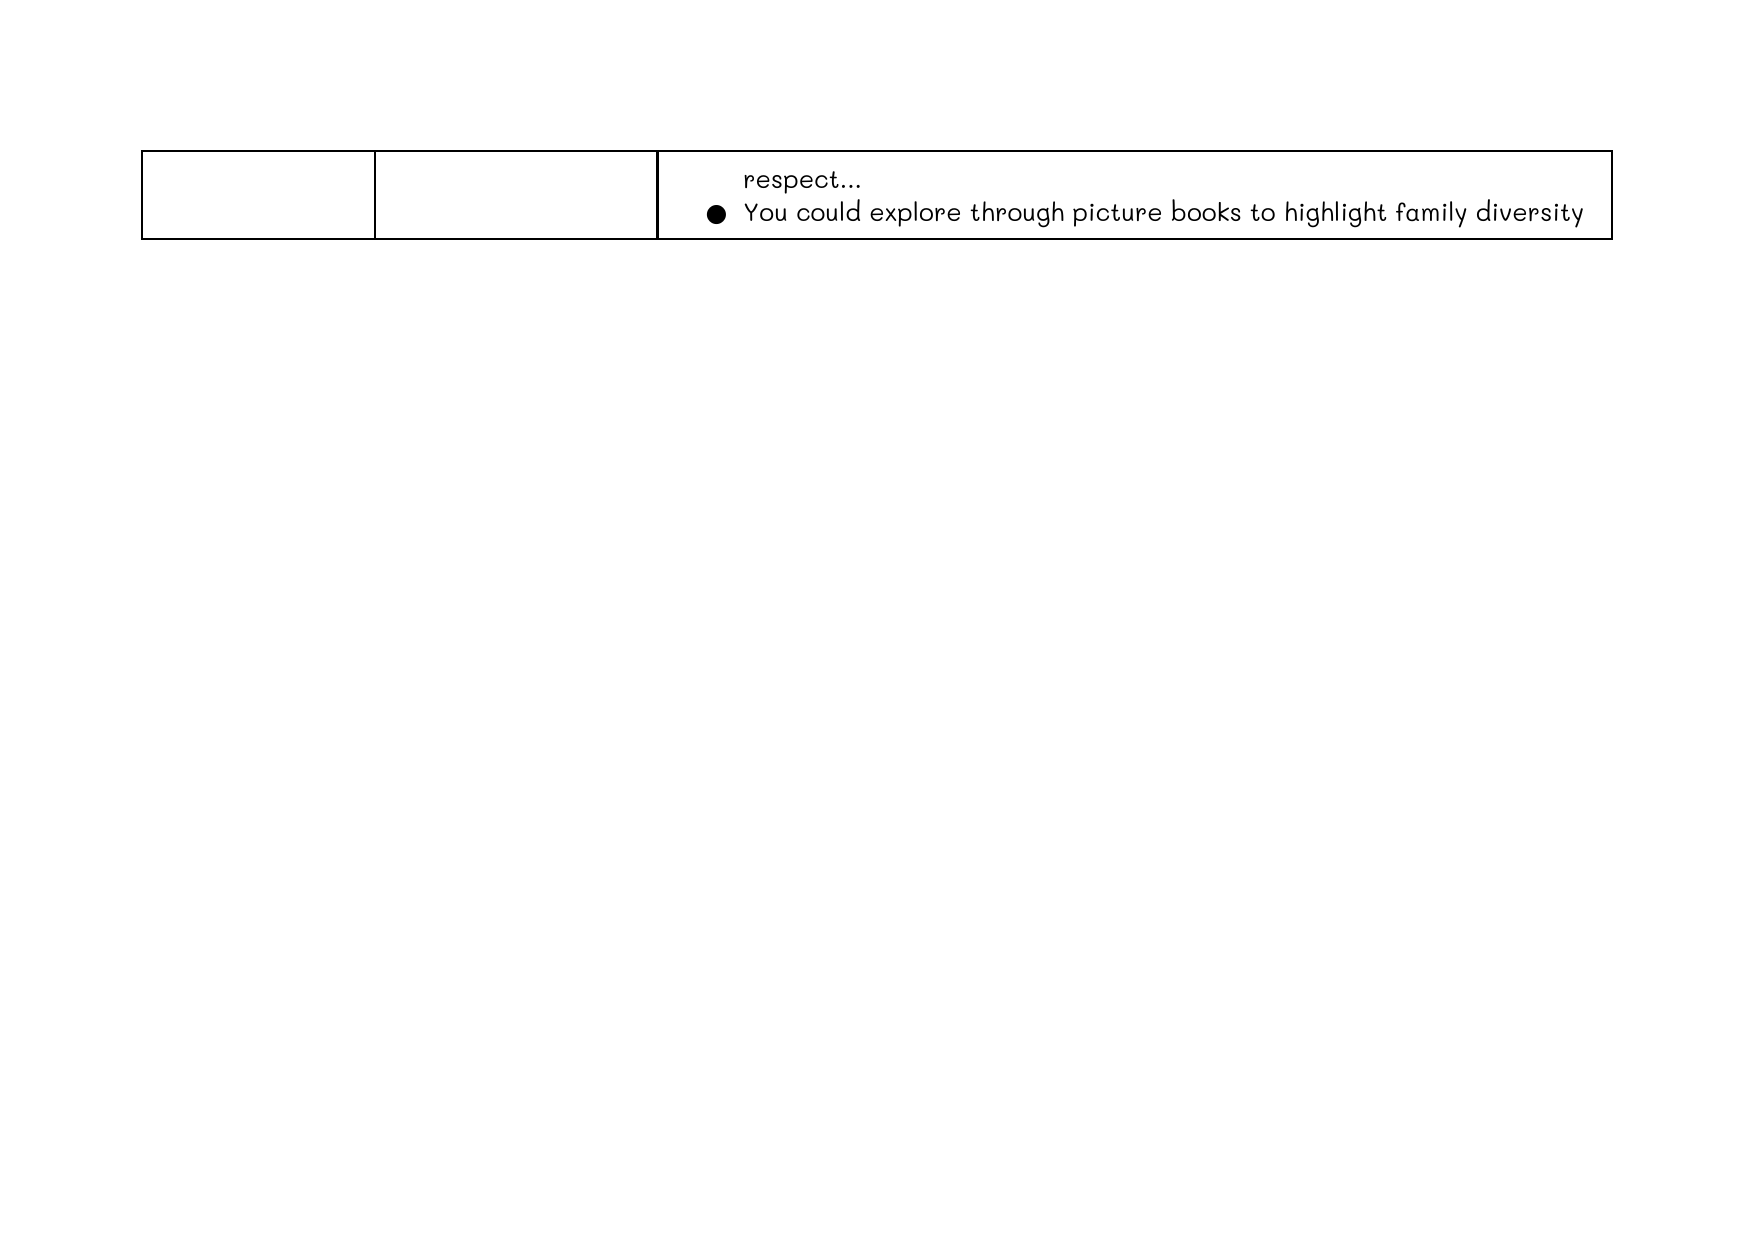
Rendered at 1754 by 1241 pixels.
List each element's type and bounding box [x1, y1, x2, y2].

table_cell [376, 152, 656, 238]
table_cell [659, 152, 1611, 238]
table_cell [143, 152, 374, 238]
